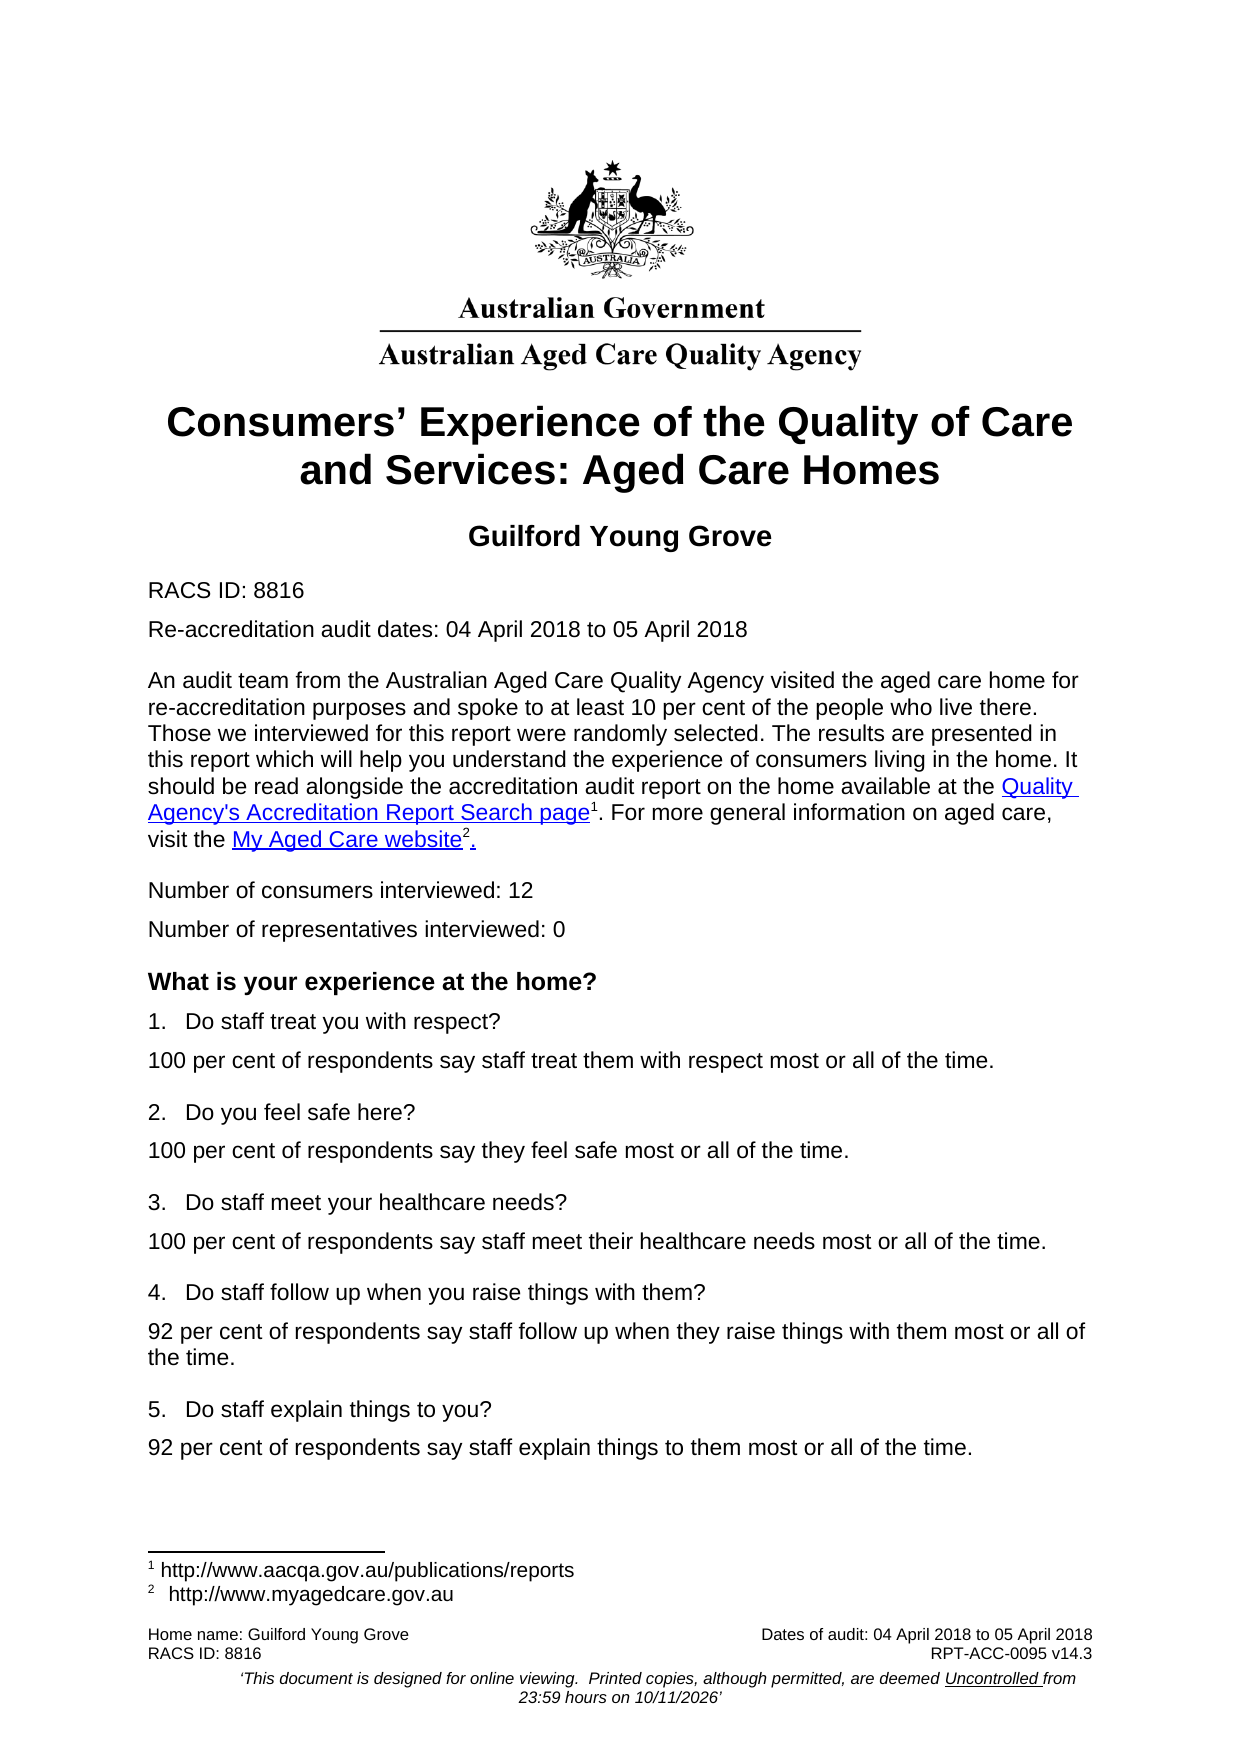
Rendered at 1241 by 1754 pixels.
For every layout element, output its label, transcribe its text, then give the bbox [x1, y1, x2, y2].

title Consumers’ Experience of the Quality of Care and Services: Aged Care Homes [148, 398, 1092, 494]
text 100 per cent of respondents say they feel safe most or all of the time. [148, 1137, 1092, 1164]
text Number of representatives interviewed: 0 [148, 916, 1092, 942]
subtitle Guilford Young Grove [148, 519, 1092, 552]
list Do you feel safe here? [148, 1098, 1092, 1125]
subtitle What is your experience at the home? [148, 967, 1092, 996]
list Do staff treat you with respect? [148, 1008, 1092, 1035]
text Number of consumers interviewed: 12 [148, 877, 1092, 903]
text 92 per cent of respondents say staff follow up when they raise things with them most or all of the time. [148, 1318, 1092, 1371]
list Do staff meet your healthcare needs? [148, 1189, 1092, 1215]
text Re-accreditation audit dates: 04 April 2018 to 05 April 2018 [148, 616, 1092, 642]
text RACS ID: 8816 [148, 577, 1092, 603]
text 92 per cent of respondents say staff explain things to them most or all of the time. [148, 1434, 1092, 1461]
text 100 per cent of respondents say staff treat them with respect most or all of the time. [148, 1047, 1092, 1073]
text An audit team from the Australian Aged Care Quality Agency visited the aged care home for re-accreditation purposes and spoke to at least 10 per cent of the people who live there. Those we interviewed for this report were randomly selected. The results are presented in this report which will help you understand the experience of consumers living in the home. It should be read alongside the accreditation audit report on the home available at the Quality Agency's Accreditation Report Search page. For more general information on aged care, visit the My Aged Care website. [148, 667, 1092, 852]
list Do staff explain things to you? [148, 1396, 1092, 1422]
text 100 per cent of respondents say staff meet their healthcare needs most or all of the time. [148, 1228, 1092, 1254]
picture [378, 160, 862, 373]
list Do staff follow up when you raise things with them? [148, 1279, 1092, 1305]
